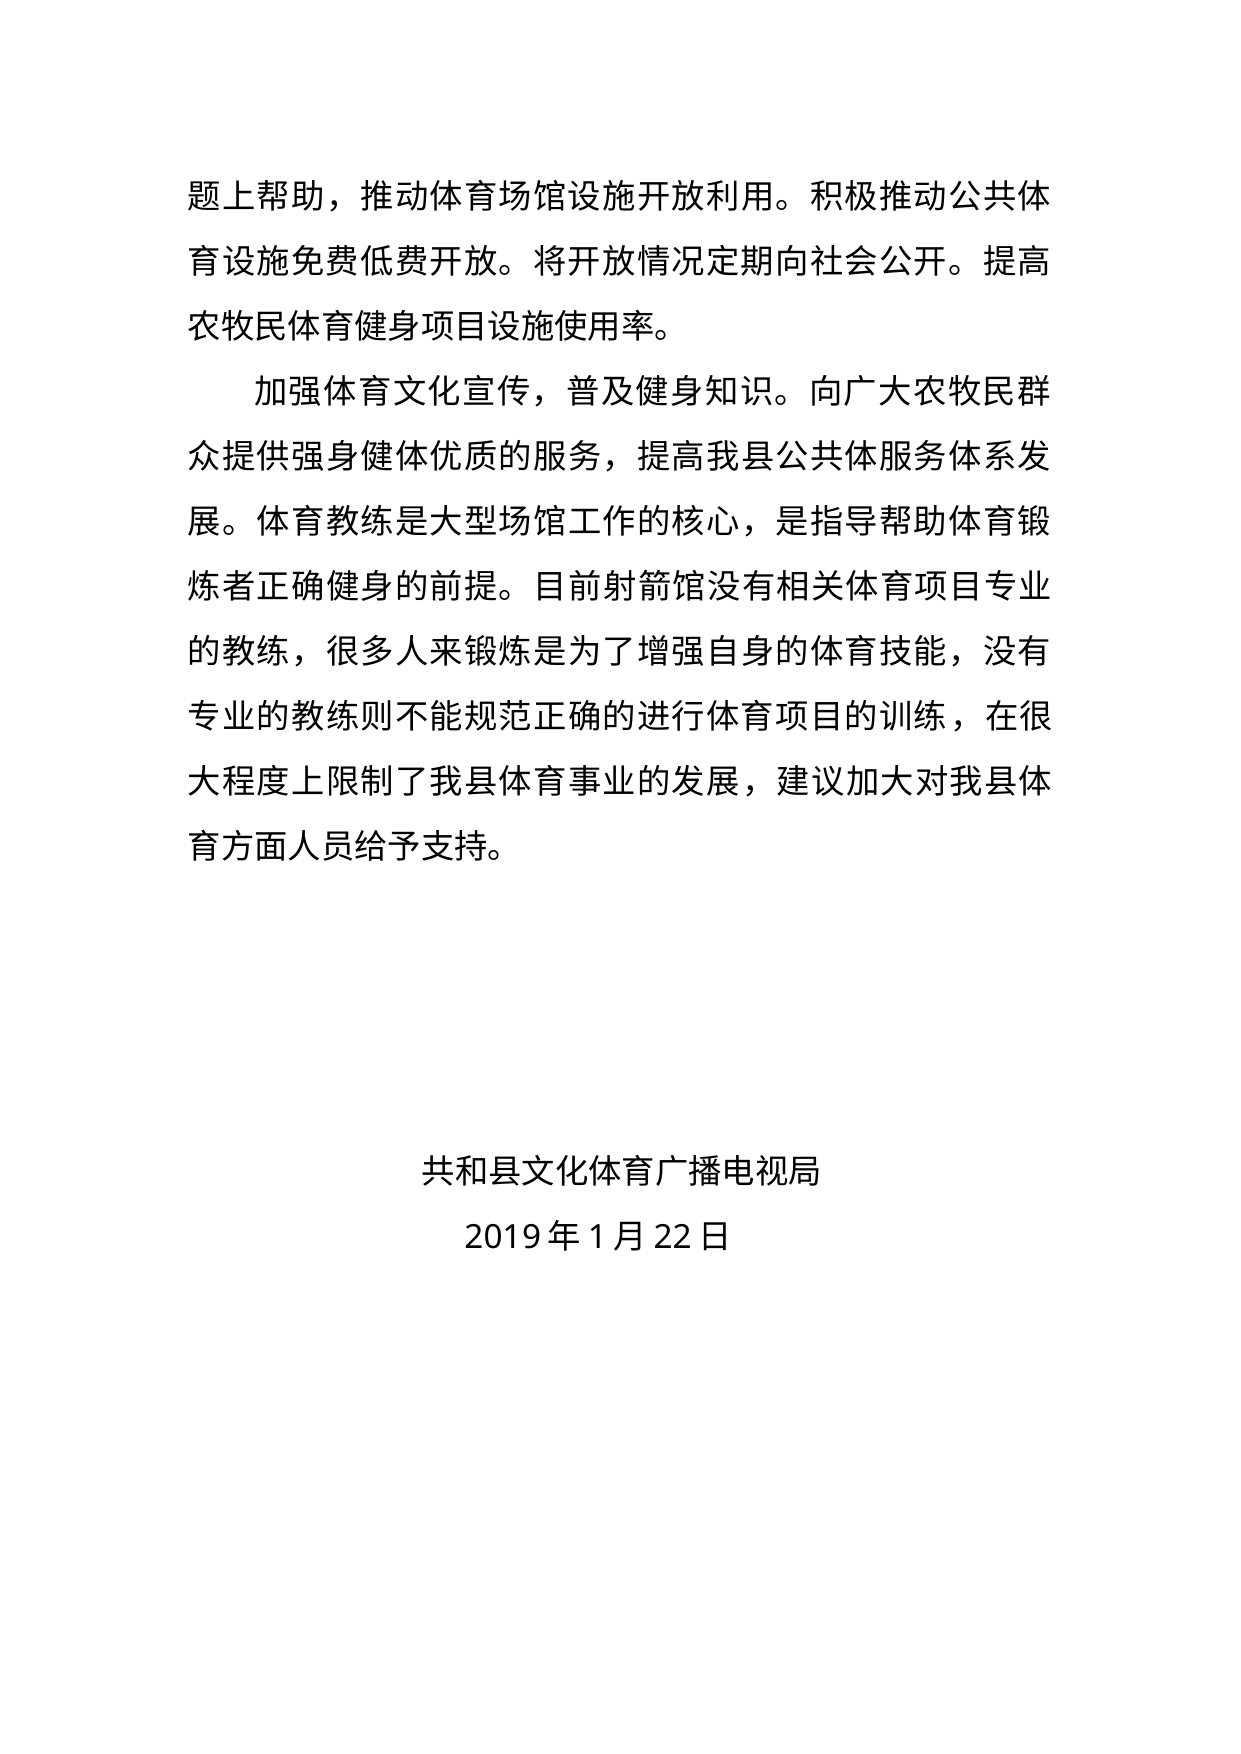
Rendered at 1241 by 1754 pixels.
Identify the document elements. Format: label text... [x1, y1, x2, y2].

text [187, 162, 1053, 357]
text 加强体育文化宣传，普及健身知识。向广大农牧民群众提供强身健体优质的服务，提高我县公共体服务体系发展。体育教练是大型场馆工作的核心，是指导帮助体育锻炼者正确健身的前提。目前射箭馆没有相关体育项目专业的教练，很多人来锻炼是为了增强自身的体育技能，没有专业的教练则不能规范正确的进行体育项目的训练，在很大程度上限制了我县体育事业的发展，建议加大对我县体育方面人员给予支持。 [187, 357, 1053, 877]
text 2019年1月22日 [187, 1202, 1053, 1267]
text 共和县文化体育广播电视局 [187, 1137, 1053, 1202]
